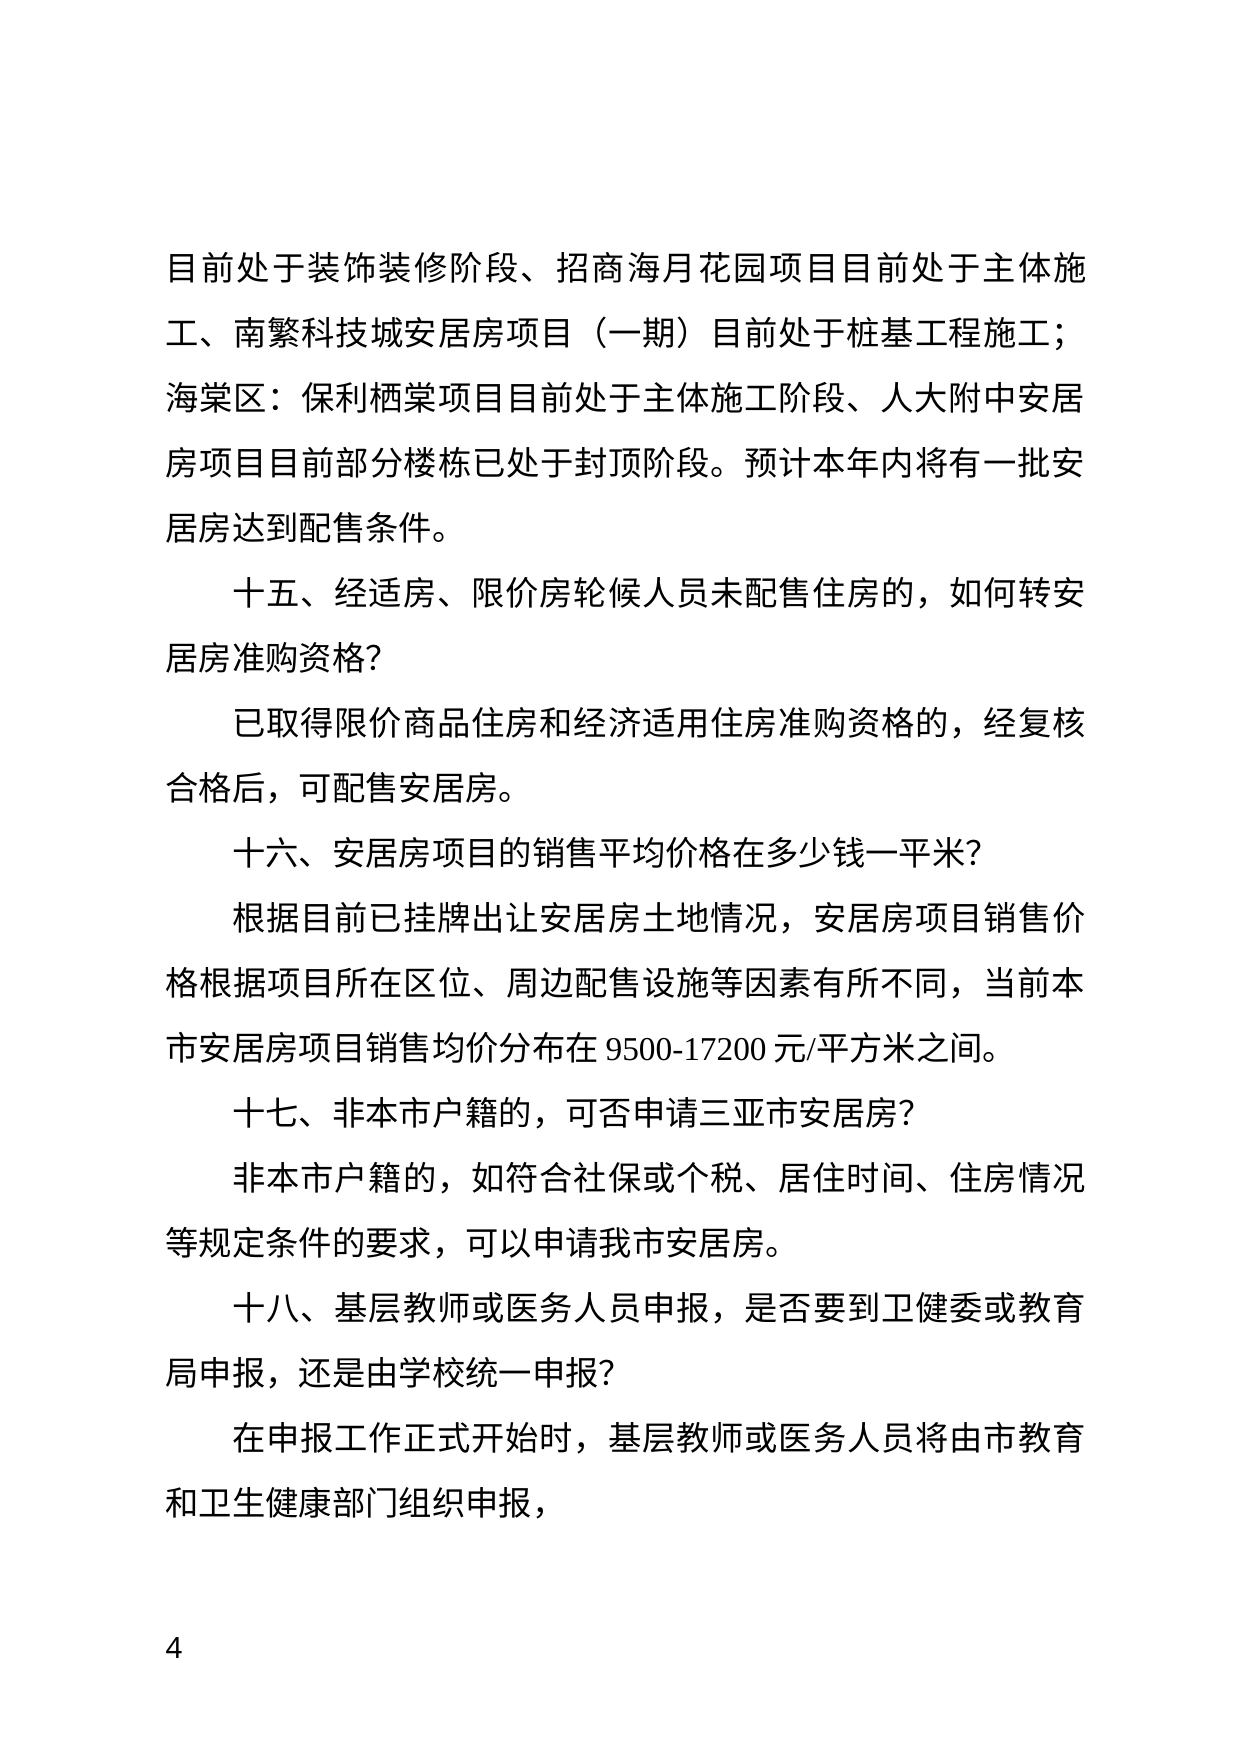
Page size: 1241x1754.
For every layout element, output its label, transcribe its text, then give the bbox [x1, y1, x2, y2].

text 已取得限价商品住房和经济适用住房准购资格的，经复核合格后，可配售安居房。 [165, 688, 1087, 818]
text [165, 233, 1087, 558]
text 十五、经适房、限价房轮候人员未配售住房的，如何转安居房准购资格？ [165, 558, 1087, 688]
subtitle 十八、基层教师或医务人员申报，是否要到卫健委或教育局申报，还是由学校统一申报？ [165, 1273, 1087, 1403]
text 十七、非本市户籍的，可否申请三亚市安居房？ [165, 1078, 1087, 1143]
text 非本市户籍的，如符合社保或个税、居住时间、住房情况等规定条件的要求，可以申请我市安居房。 [165, 1143, 1087, 1273]
text 在申报工作正式开始时，基层教师或医务人员将由市教育和卫生健康部门组织申报， [165, 1403, 1087, 1533]
text 根据目前已挂牌出让安居房土地情况，安居房项目销售价格根据项目所在区位、周边配售设施等因素有所不同，当前本市安居房项目销售均价分布在9500-17200元/平方米之间。 [165, 883, 1087, 1078]
text 十六、安居房项目的销售平均价格在多少钱一平米？ [165, 818, 1087, 883]
